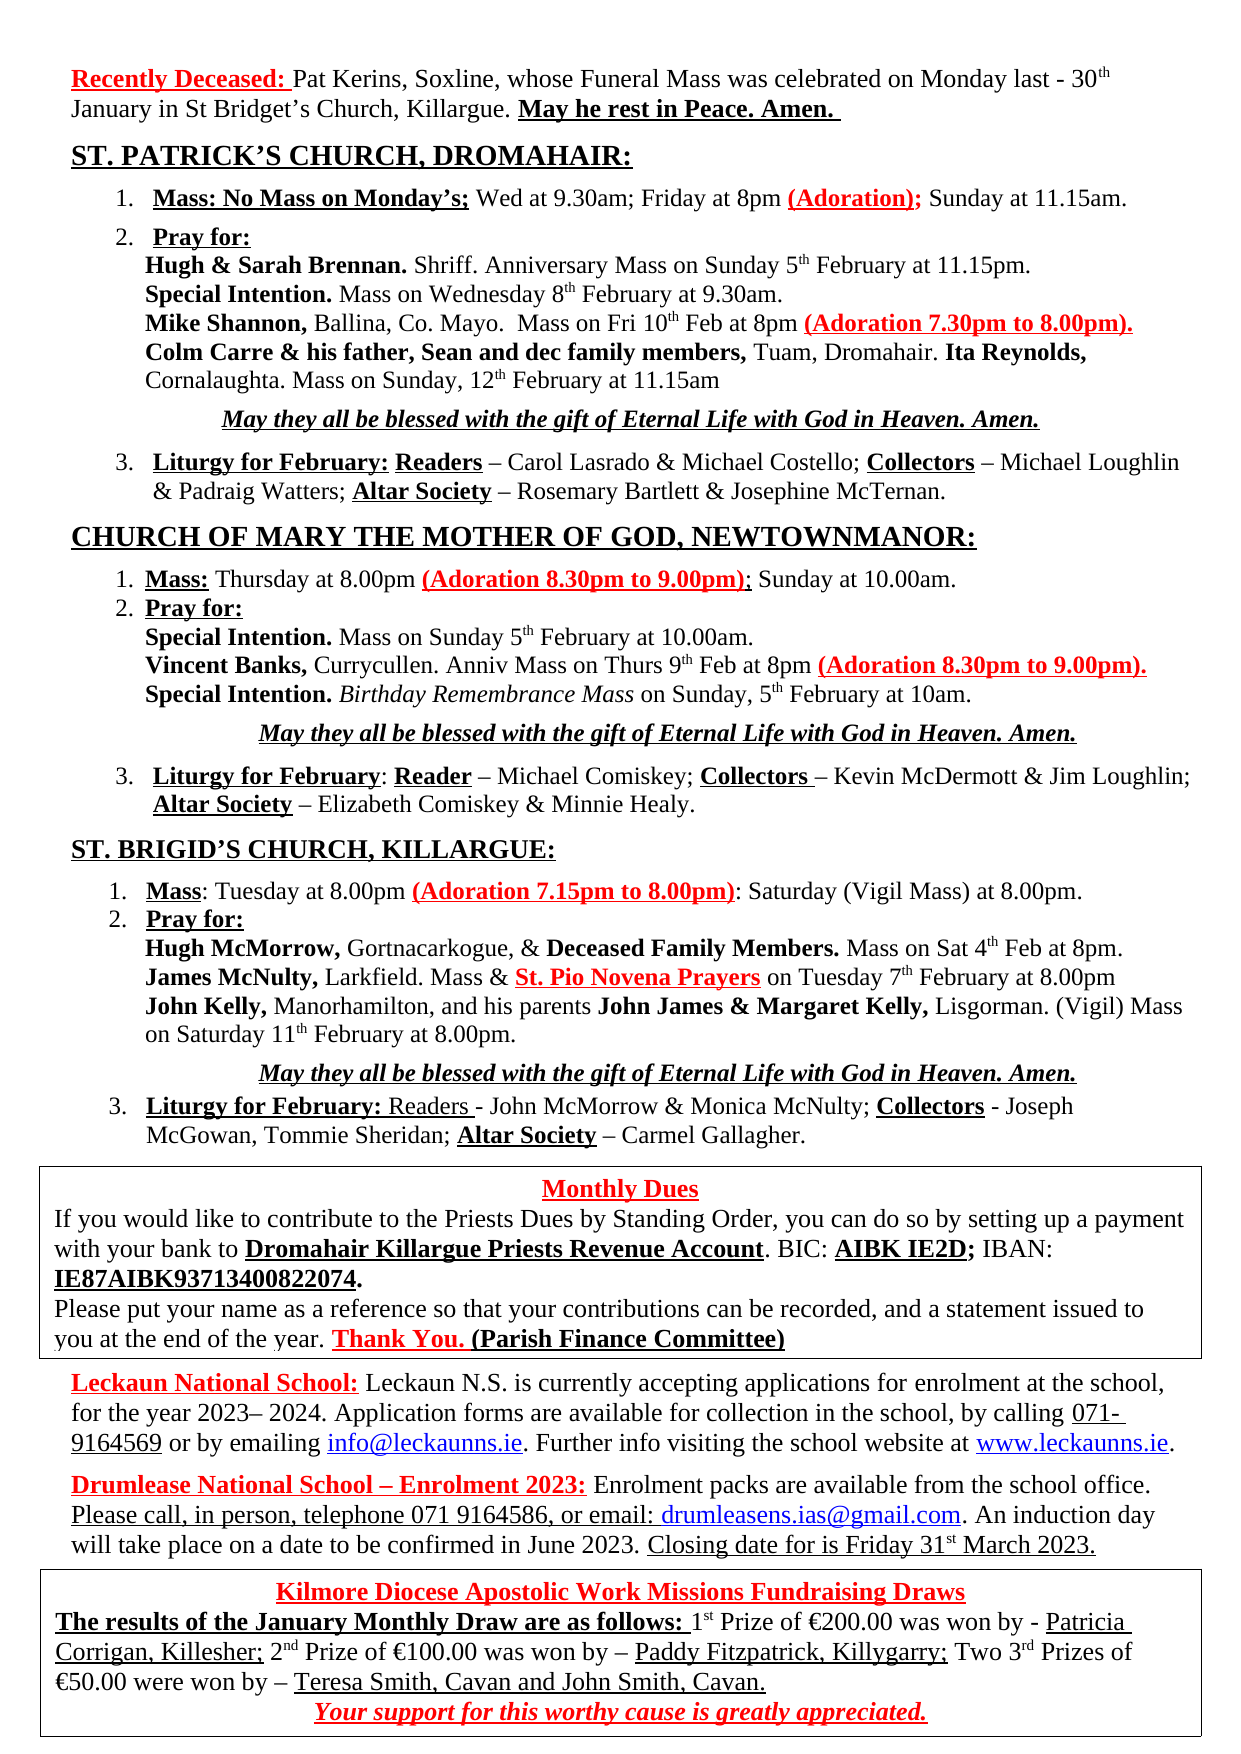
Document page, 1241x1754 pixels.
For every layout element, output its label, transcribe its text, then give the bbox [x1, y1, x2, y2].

text Leckaun National School: Leckaun N.S. is currently accepting applications for enrolment at the school, for the year 2023– 2024. Application forms are available for collection in the school, by calling 071- 9164569 or by emailing info@leckaunns.ie. Further info visiting the school website at www.leckaunns.ie. [71, 1367, 1191, 1457]
text ST. BRIGID’S CHURCH, KILLARGUE: [71, 833, 1191, 864]
text Special Intention. Mass on Wednesday 8th February at 9.30am. [145, 279, 1191, 308]
list Liturgy for February: Reader – Michael Comiskey; Collectors – Kevin McDermott & Jim Loughlin; Altar Society – Elizabeth Comiskey & Minnie Healy. [115, 761, 1191, 818]
list Liturgy for February: Readers - John McMorrow & Monica McNulty; Collectors - Joseph McGowan, Tommie Sheridan; Altar Society – Carmel Gallagher. [108, 1091, 1191, 1149]
list Mass: Tuesday at 8.00pm (Adoration 7.15pm to 8.00pm): Saturday (Vigil Mass) at 8.00pm. [108, 876, 1191, 904]
list Pray for: [115, 222, 1191, 251]
text James McNulty, Larkfield. Mass & St. Pio Novena Prayers on Tuesday 7th February at 8.00pm [145, 962, 1191, 991]
list Liturgy for February: Readers – Carol Lasrado & Michael Costello; Collectors – Michael Loughlin & Padraig Watters; Altar Society – Rosemary Bartlett & Josephine McTernan. [115, 447, 1191, 504]
text Colm Carre & his father, Sean and dec family members, Tuam, Dromahair. Ita Reynolds, Cornalaughta. Mass on Sunday, 12th February at 11.15am [145, 337, 1191, 394]
text Vincent Banks, Currycullen. Anniv Mass on Thurs 9th Feb at 8pm (Adoration 8.30pm to 9.00pm). [145, 651, 1191, 679]
text CHURCH OF MARY THE MOTHER OF GOD, NEWTOWNMANOR: [71, 519, 1191, 552]
text ST. PATRICK’S CHURCH, DROMAHAIR: [71, 138, 1191, 171]
text Drumlease National School – Enrolment 2023: Enrolment packs are available from the school office. Please call, in person, telephone 071 9164586, or email: drumleasens.ias@gmail.com. An induction day will take place on a date to be confirmed in June 2023. Closing date for is Friday 31st March 2023. [71, 1469, 1191, 1559]
text Recently Deceased: Pat Kerins, Soxline, whose Funeral Mass was celebrated on Monday last - 30th January in St Bridget’s Church, Killargue. May he rest in Peace. Amen. [71, 63, 1191, 123]
list Mass: Thursday at 8.00pm (Adoration 8.30pm to 9.00pm); Sunday at 10.00am. [115, 564, 1191, 593]
list Pray for: [108, 904, 1191, 933]
list Pray for: [115, 593, 1191, 622]
text Special Intention. Birthday Remembrance Mass on Sunday, 5th February at 10am. [145, 679, 1191, 708]
text Mike Shannon, Ballina, Co. Mayo. Mass on Fri 10th Feb at 8pm (Adoration 7.30pm to 8.00pm). [145, 308, 1191, 337]
text May they all be blessed with the gift of Eternal Life with God in Heaven. Amen. [71, 404, 1191, 433]
text May they all be blessed with the gift of Eternal Life with God in Heaven. Amen. [145, 718, 1191, 746]
text Hugh & Sarah Brennan. Shriff. Anniversary Mass on Sunday 5th February at 11.15pm. [145, 251, 1191, 279]
text John Kelly, Manorhamilton, and his parents John James & Margaret Kelly, Lisgorman. (Vigil) Mass on Saturday 11th February at 8.00pm. [145, 991, 1191, 1048]
text Special Intention. Mass on Sunday 5th February at 10.00am. [145, 622, 1191, 651]
text Hugh McMorrow, Gortnacarkogue, & Deceased Family Members. Mass on Sat 4th Feb at 8pm. [145, 933, 1191, 962]
text May they all be blessed with the gift of Eternal Life with God in Heaven. Amen. [145, 1058, 1191, 1087]
list Mass: No Mass on Monday’s; Wed at 9.30am; Friday at 8pm (Adoration); Sunday at 11.15am. [115, 183, 1191, 212]
